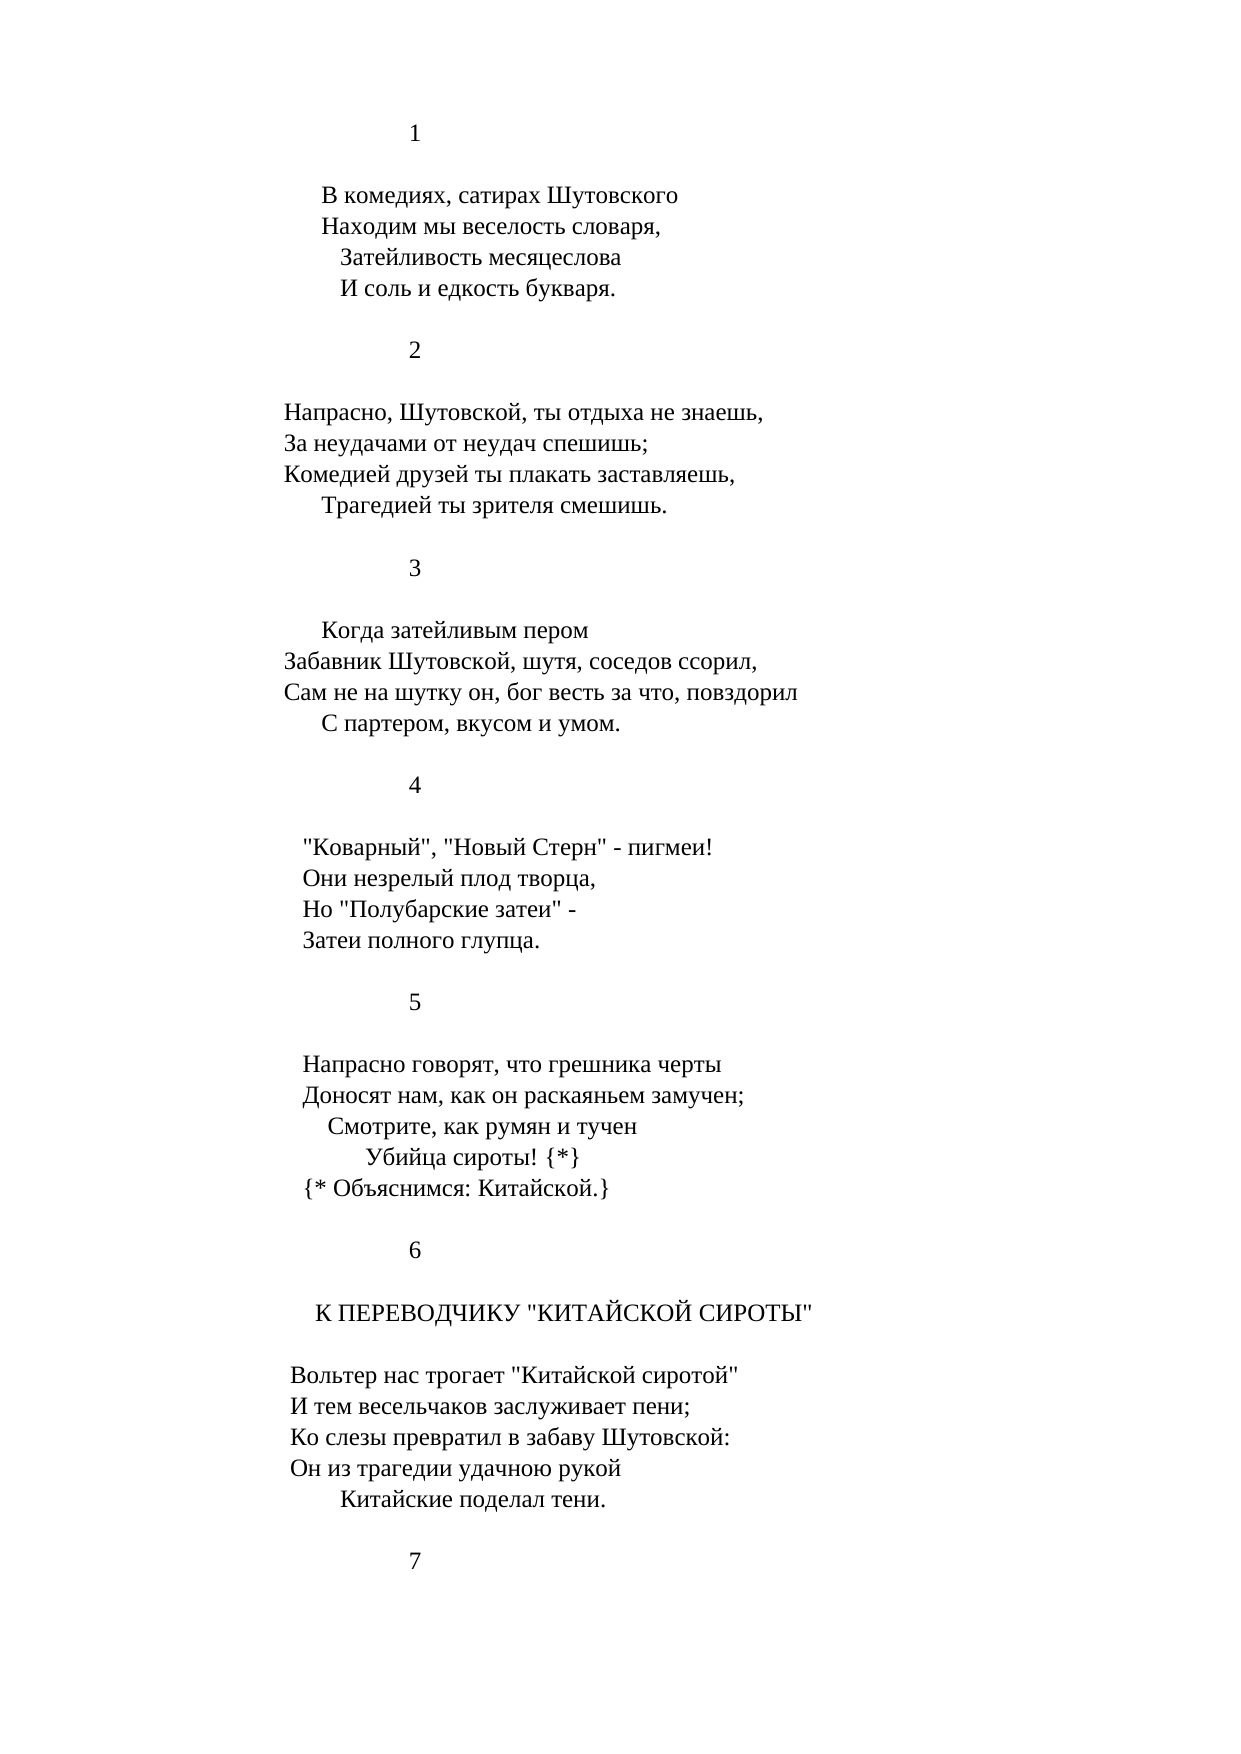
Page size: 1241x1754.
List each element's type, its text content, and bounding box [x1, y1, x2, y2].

text В комедиях, сатирах Шутовского [177, 180, 1152, 209]
text Находим мы веселость словаря, [177, 211, 1152, 240]
text Вольтер нас трогает "Китайской сиротой" [177, 1360, 1152, 1388]
text Затеи полного глупца. [177, 925, 1152, 954]
text Они незрелый плод творца, [177, 863, 1152, 892]
text 2 [177, 335, 1152, 364]
text {* Объяснимся: Китайской.} [177, 1173, 1152, 1202]
text Трагедией ты зрителя смешишь. [177, 491, 1152, 519]
text За неудачами от неудач спешишь; [177, 428, 1152, 457]
text Убийца сироты! {*} [177, 1142, 1152, 1171]
text Напрасно говорят, что грешника черты [177, 1049, 1152, 1078]
text Но "Полубарские затеи" - [177, 894, 1152, 923]
text "Коварный", "Новый Стерн" - пигмеи! [177, 832, 1152, 861]
text Ко слезы превратил в забаву Шутовской: [177, 1422, 1152, 1451]
text Когда затейливым пером [177, 615, 1152, 643]
text Напрасно, Шутовской, ты отдыха не знаешь, [177, 397, 1152, 426]
text С партером, вкусом и умом. [177, 708, 1152, 737]
text Комедией друзей ты плакать заставляешь, [177, 459, 1152, 488]
text Затейливость месяцеслова [177, 242, 1152, 271]
text Китайские поделал тени. [177, 1484, 1152, 1513]
text Смотрите, как румян и тучен [177, 1111, 1152, 1140]
text Сам не на шутку он, бог весть за что, повздорил [177, 677, 1152, 706]
text Доносят нам, как он раскаяньем замучен; [177, 1080, 1152, 1109]
text 1 [177, 118, 1152, 147]
text Он из трагедии удачною рукой [177, 1453, 1152, 1482]
text К ПЕРЕВОДЧИКУ "КИТАЙСКОЙ СИРОТЫ" [177, 1298, 1152, 1326]
text И соль и едкость букваря. [177, 273, 1152, 302]
text Забавник Шутовской, шутя, соседов ссорил, [177, 646, 1152, 674]
text 4 [177, 770, 1152, 799]
text И тем весельчаков заслуживает пени; [177, 1391, 1152, 1419]
text 3 [177, 553, 1152, 581]
text 7 [177, 1546, 1152, 1575]
text 5 [177, 987, 1152, 1016]
text 6 [177, 1236, 1152, 1264]
